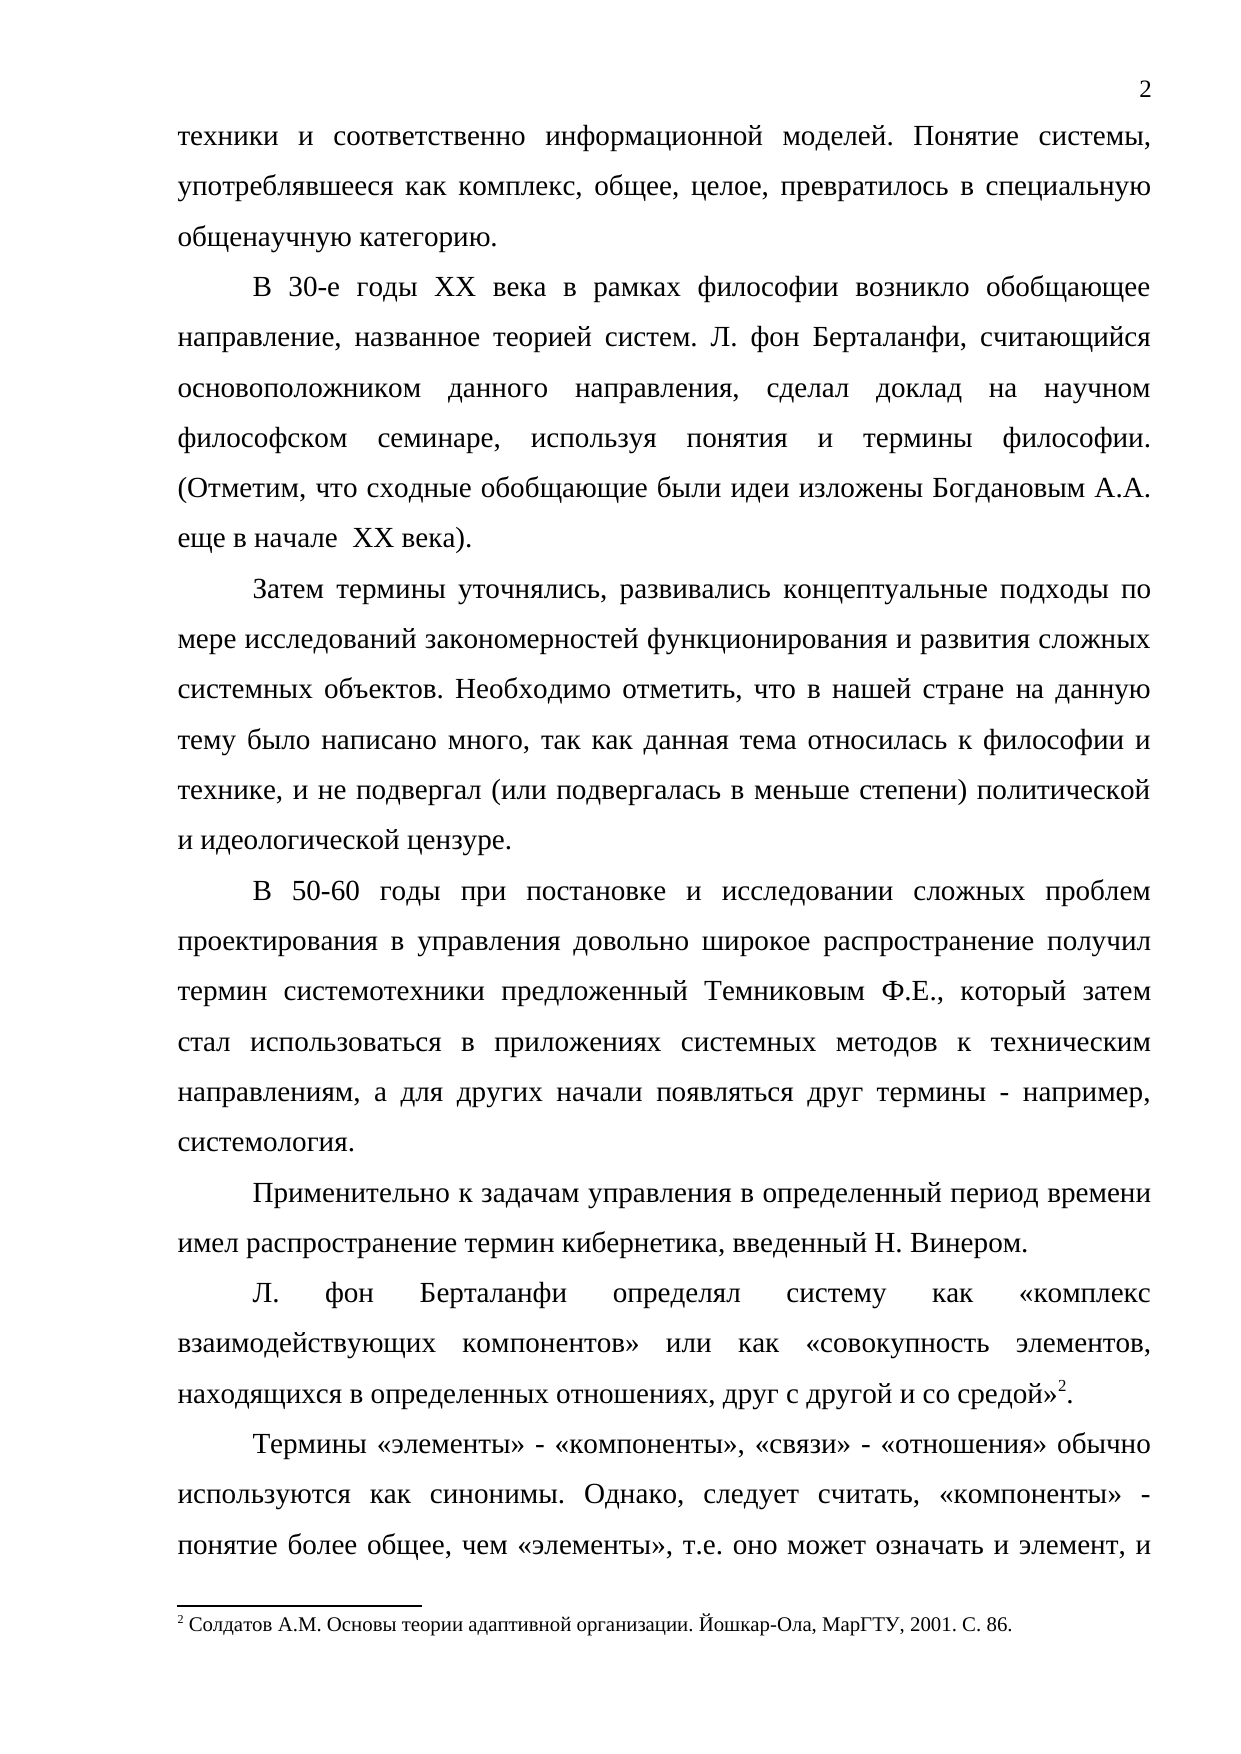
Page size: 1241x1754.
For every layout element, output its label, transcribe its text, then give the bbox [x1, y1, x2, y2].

text В 30-е годы XX века в рамках философии возникло обобщающее направление, названное теорией систем. Л. фон Берталанфи, считающийся основоположником данного направления, сделал доклад на научном философском семинаре, используя понятия и термины философии. (Отметим, что сходные обобщающие были идеи изложены Богдановым А.А. еще в начале ХХ века). [177, 269, 1152, 554]
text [177, 118, 1152, 252]
text Применительно к задачам управления в определенный период времени имел распространение термин кибернетика, введенный Н. Винером. [177, 1175, 1152, 1258]
text Л. фон Берталанфи определял систему как «комплекс взаимодействующих компонентов» или как «совокупность элементов, находящихся в определенных отношениях, друг с другой и со средой». [177, 1275, 1152, 1409]
text В 50-60 годы при постановке и исследовании сложных проблем проектирования в управления довольно широкое распространение получил термин системотехники предложенный Темниковым Ф.Е., который затем стал использоваться в приложениях системных методов к техническим направлениям, а для других начали появляться друг термины - например, системология. [177, 873, 1152, 1158]
text Затем термины уточнялись, развивались концептуальные подходы по мере исследований закономерностей функционирования и развития сложных системных объектов. Необходимо отметить, что в нашей стране на данную тему было написано много, так как данная тема относилась к философии и технике, и не подвергал (или подвергалась в меньше степени) политической и идеологической цензуре. [177, 571, 1152, 856]
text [177, 1426, 1152, 1560]
